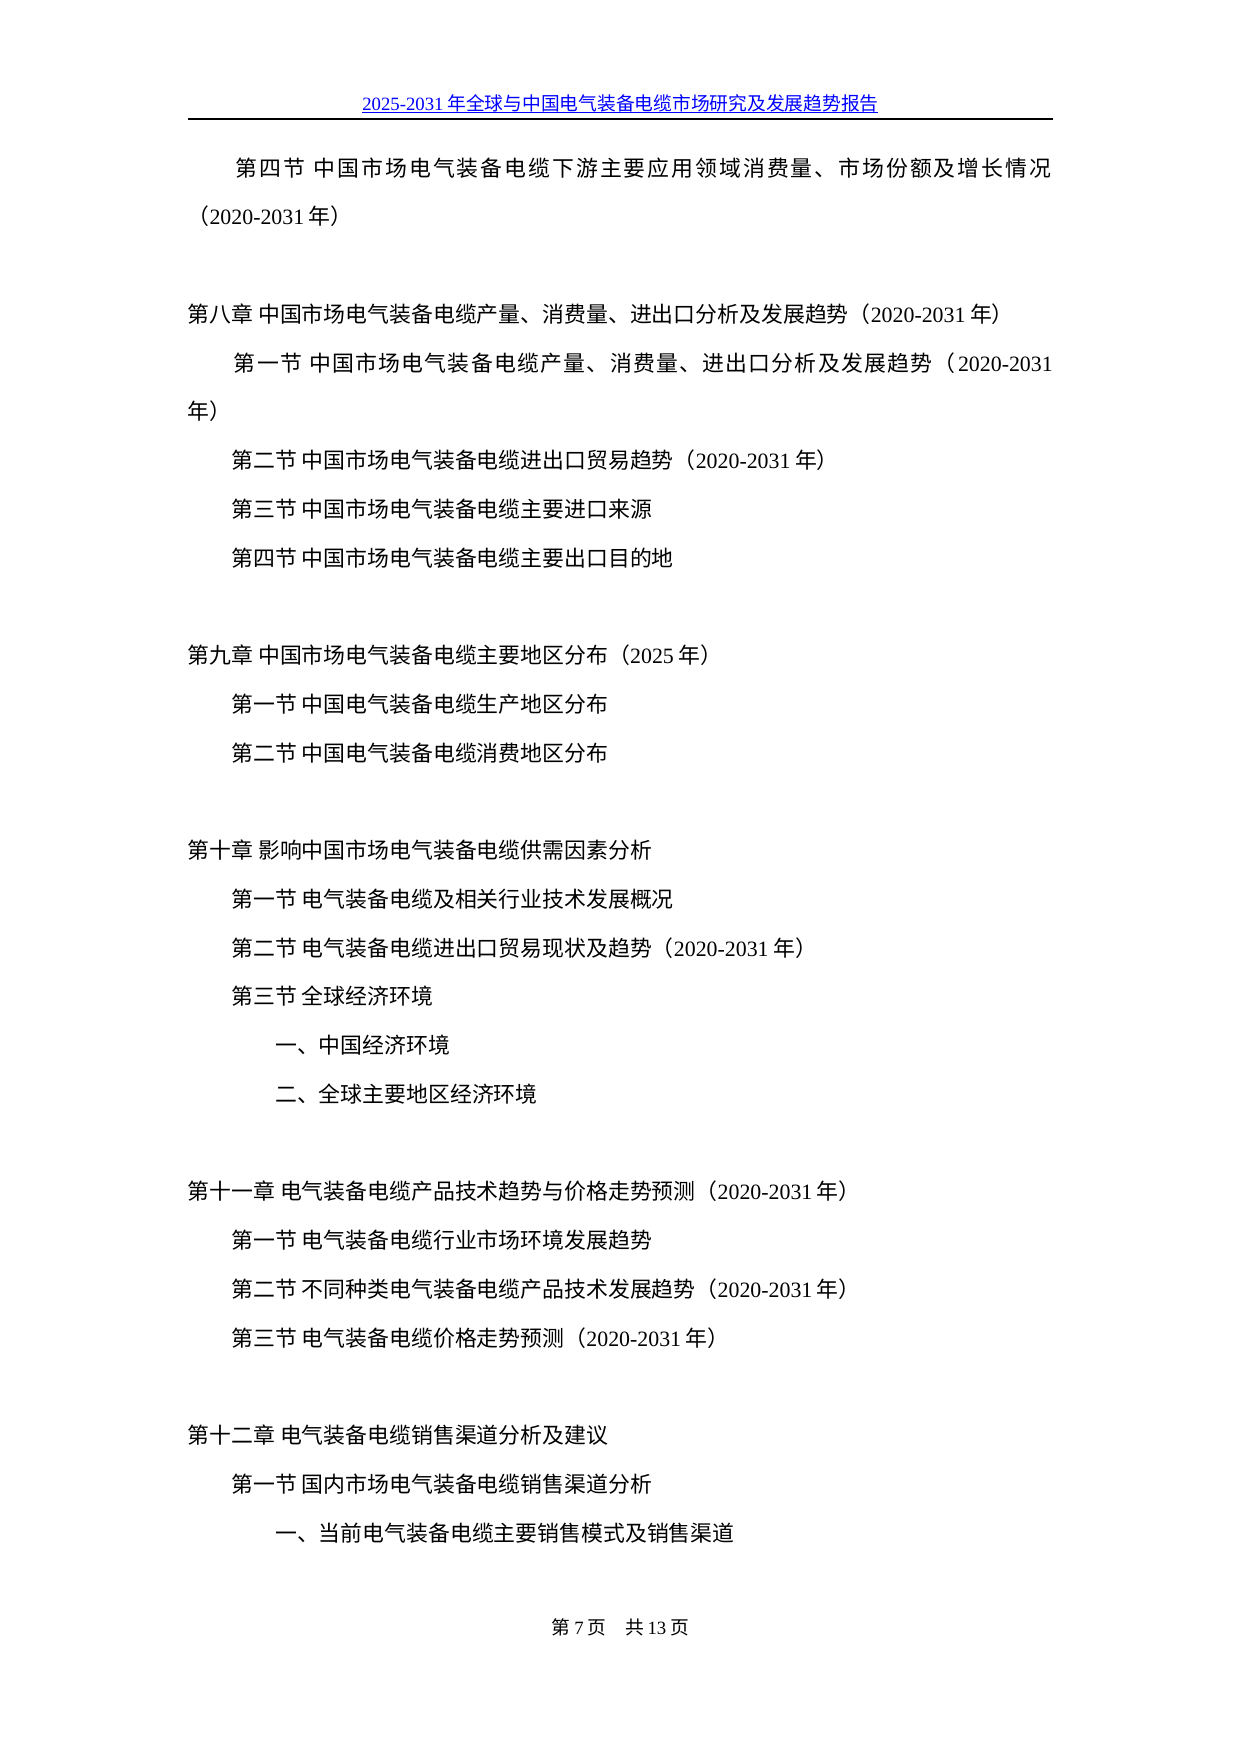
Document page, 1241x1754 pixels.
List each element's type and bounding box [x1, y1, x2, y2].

text [187, 150, 1053, 1548]
